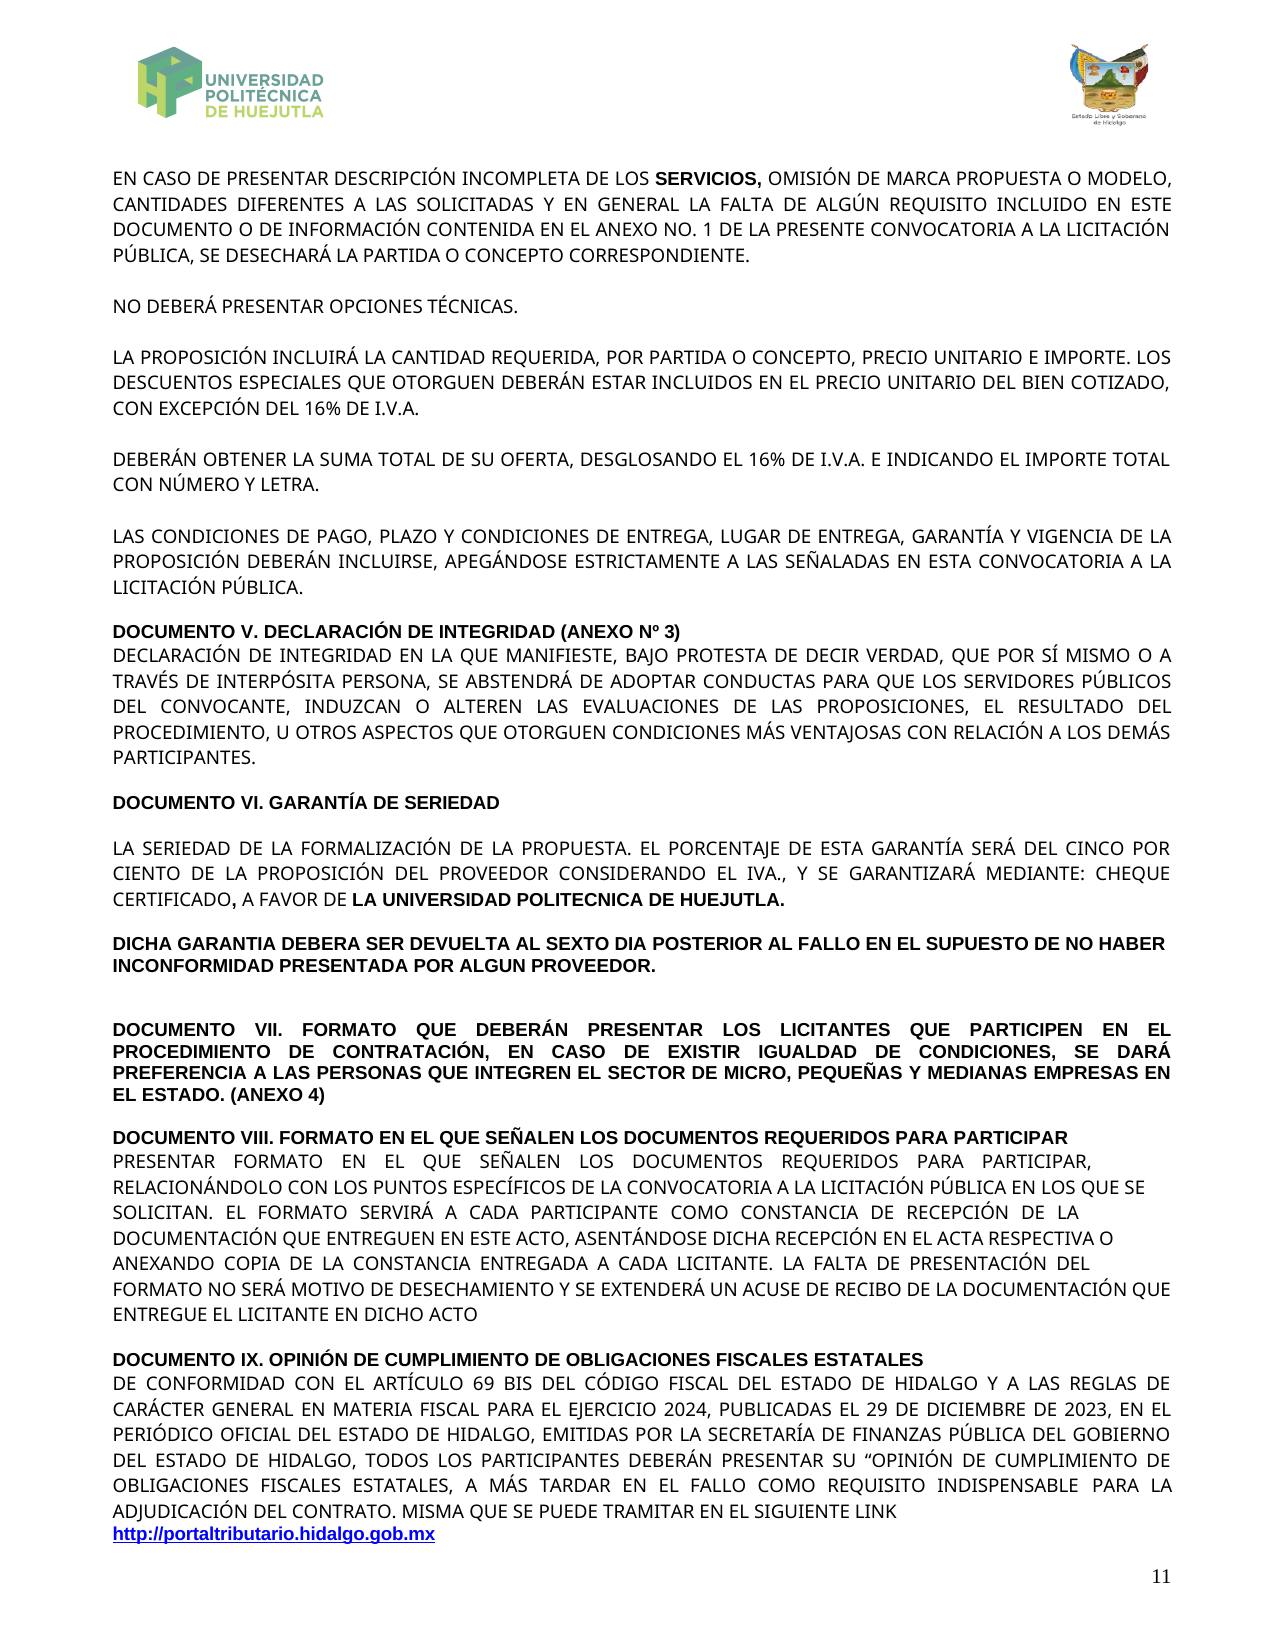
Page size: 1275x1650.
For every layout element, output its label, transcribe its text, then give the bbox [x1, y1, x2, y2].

text LA PROPOSICIÓN INCLUIRÁ LA CANTIDAD REQUERIDA, POR PARTIDA O CONCEPTO, PRECIO UNITARIO E IMPORTE. LOS DESCUENTOS ESPECIALES QUE OTORGUEN DEBERÁN ESTAR INCLUIDOS EN EL PRECIO UNITARIO DEL BIEN COTIZADO, CON EXCEPCIÓN DEL 16% DE I.V.A. [112, 344, 1172, 421]
subtitle DOCUMENTO VI. GARANTÍA DE SERIEDAD [112, 792, 1192, 813]
text DOCUMENTO VIII. FORMATO EN EL QUE SEÑALEN LOS DOCUMENTOS REQUERIDOS PARA PARTICIPAR PRESENTAR FORMATO EN EL QUE SEÑALEN LOS DOCUMENTOS REQUERIDOS PARA PARTICIPAR, RELACIONÁNDOLO CON LOS PUNTOS ESPECÍFICOS DE LA CONVOCATORIA A LA LICITACIÓN PÚBLICA EN LOS QUE SE SOLICITAN. EL FORMATO SERVIRÁ A CADA PARTICIPANTE COMO CONSTANCIA DE RECEPCIÓN DE LA DOCUMENTACIÓN QUE ENTREGUEN EN ESTE ACTO, ASENTÁNDOSE DICHA RECEPCIÓN EN EL ACTA RESPECTIVA O ANEXANDO COPIA DE LA CONSTANCIA ENTREGADA A CADA LICITANTE. LA FALTA DE PRESENTACIÓN DEL FORMATO NO SERÁ MOTIVO DE DESECHAMIENTO Y SE EXTENDERÁ UN ACUSE DE RECIBO DE LA DOCUMENTACIÓN QUE ENTREGUE EL LICITANTE EN DICHO ACTO [112, 1127, 1175, 1327]
text DEBERÁN OBTENER LA SUMA TOTAL DE SU OFERTA, DESGLOSANDO EL 16% DE I.V.A. E INDICANDO EL IMPORTE TOTAL CON NÚMERO Y LETRA. [112, 446, 1172, 497]
picture [1070, 43, 1149, 126]
text LAS CONDICIONES DE PAGO, PLAZO Y CONDICIONES DE ENTREGA, LUGAR DE ENTREGA, GARANTÍA Y VIGENCIA DE LA PROPOSICIÓN DEBERÁN INCLUIRSE, APEGÁNDOSE ESTRICTAMENTE A LAS SEÑALADAS EN ESTA CONVOCATORIA A LA LICITACIÓN PÚBLICA. [112, 523, 1172, 599]
text NO DEBERÁ PRESENTAR OPCIONES TÉCNICAS. [112, 293, 1192, 319]
subtitle DOCUMENTO IX. OPINIÓN DE CUMPLIMIENTO DE OBLIGACIONES FISCALES ESTATALES [112, 1349, 1192, 1370]
text DECLARACIÓN DE INTEGRIDAD EN LA QUE MANIFIESTE, BAJO PROTESTA DE DECIR VERDAD, QUE POR SÍ MISMO O A TRAVÉS DE INTERPÓSITA PERSONA, SE ABSTENDRÁ DE ADOPTAR CONDUCTAS PARA QUE LOS SERVIDORES PÚBLICOS DEL CONVOCANTE, INDUZCAN O ALTEREN LAS EVALUACIONES DE LAS PROPOSICIONES, EL RESULTADO DEL PROCEDIMIENTO, U OTROS ASPECTOS QUE OTORGUEN CONDICIONES MÁS VENTAJOSAS CON RELACIÓN A LOS DEMÁS PARTICIPANTES. [112, 643, 1172, 770]
text DE CONFORMIDAD CON EL ARTÍCULO 69 BIS DEL CÓDIGO FISCAL DEL ESTADO DE HIDALGO Y A LAS REGLAS DE CARÁCTER GENERAL EN MATERIA FISCAL PARA EL EJERCICIO 2024, PUBLICADAS EL 29 DE DICIEMBRE DE 2023, EN EL PERIÓDICO OFICIAL DEL ESTADO DE HIDALGO, EMITIDAS POR LA SECRETARÍA DE FINANZAS PÚBLICA DEL GOBIERNO DEL ESTADO DE HIDALGO, TODOS LOS PARTICIPANTES DEBERÁN PRESENTAR SU “OPINIÓN DE CUMPLIMIENTO DE OBLIGACIONES FISCALES ESTATALES, A MÁS TARDAR EN EL FALLO COMO REQUISITO INDISPENSABLE PARA LA ADJUDICACIÓN DEL CONTRATO. MISMA QUE SE PUEDE TRAMITAR EN EL SIGUIENTE LINK [112, 1371, 1172, 1524]
text DICHA GARANTIA DEBERA SER DEVUELTA AL SEXTO DIA POSTERIOR AL FALLO EN EL SUPUESTO DE NO HABER INCONFORMIDAD PRESENTADA POR ALGUN PROVEEDOR. [112, 933, 1175, 976]
text LA SERIEDAD DE LA FORMALIZACIÓN DE LA PROPUESTA. EL PORCENTAJE DE ESTA GARANTÍA SERÁ DEL CINCO POR CIENTO DE LA PROPOSICIÓN DEL PROVEEDOR CONSIDERANDO EL IVA., Y SE GARANTIZARÁ MEDIANTE: CHEQUE CERTIFICADO, A FAVOR DE LA UNIVERSIDAD POLITECNICA DE HUEJUTLA. [112, 835, 1172, 911]
text DOCUMENTO V. DECLARACIÓN DE INTEGRIDAD (ANEXO Nº 3) [112, 621, 1192, 642]
text DOCUMENTO VII. FORMATO QUE DEBERÁN PRESENTAR LOS LICITANTES QUE PARTICIPEN EN EL PROCEDIMIENTO DE CONTRATACIÓN, EN CASO DE EXISTIR IGUALDAD DE CONDICIONES, SE DARÁ PREFERENCIA A LAS PERSONAS QUE INTEGREN EL SECTOR DE MICRO, PEQUEÑAS Y MEDIANAS EMPRESAS EN EL ESTADO. (ANEXO 4) [112, 1019, 1172, 1105]
text http://portaltributario.hidalgo.gob.mx [112, 1524, 1192, 1545]
picture [129, 38, 336, 130]
text EN CASO DE PRESENTAR DESCRIPCIÓN INCOMPLETA DE LOS SERVICIOS, OMISIÓN DE MARCA PROPUESTA O MODELO, CANTIDADES DIFERENTES A LAS SOLICITADAS Y EN GENERAL LA FALTA DE ALGÚN REQUISITO INCLUIDO EN ESTE DOCUMENTO O DE INFORMACIÓN CONTENIDA EN EL ANEXO NO. 1 DE LA PRESENTE CONVOCATORIA A LA LICITACIÓN PÚBLICA, SE DESECHARÁ LA PARTIDA O CONCEPTO CORRESPONDIENTE. [112, 165, 1172, 267]
